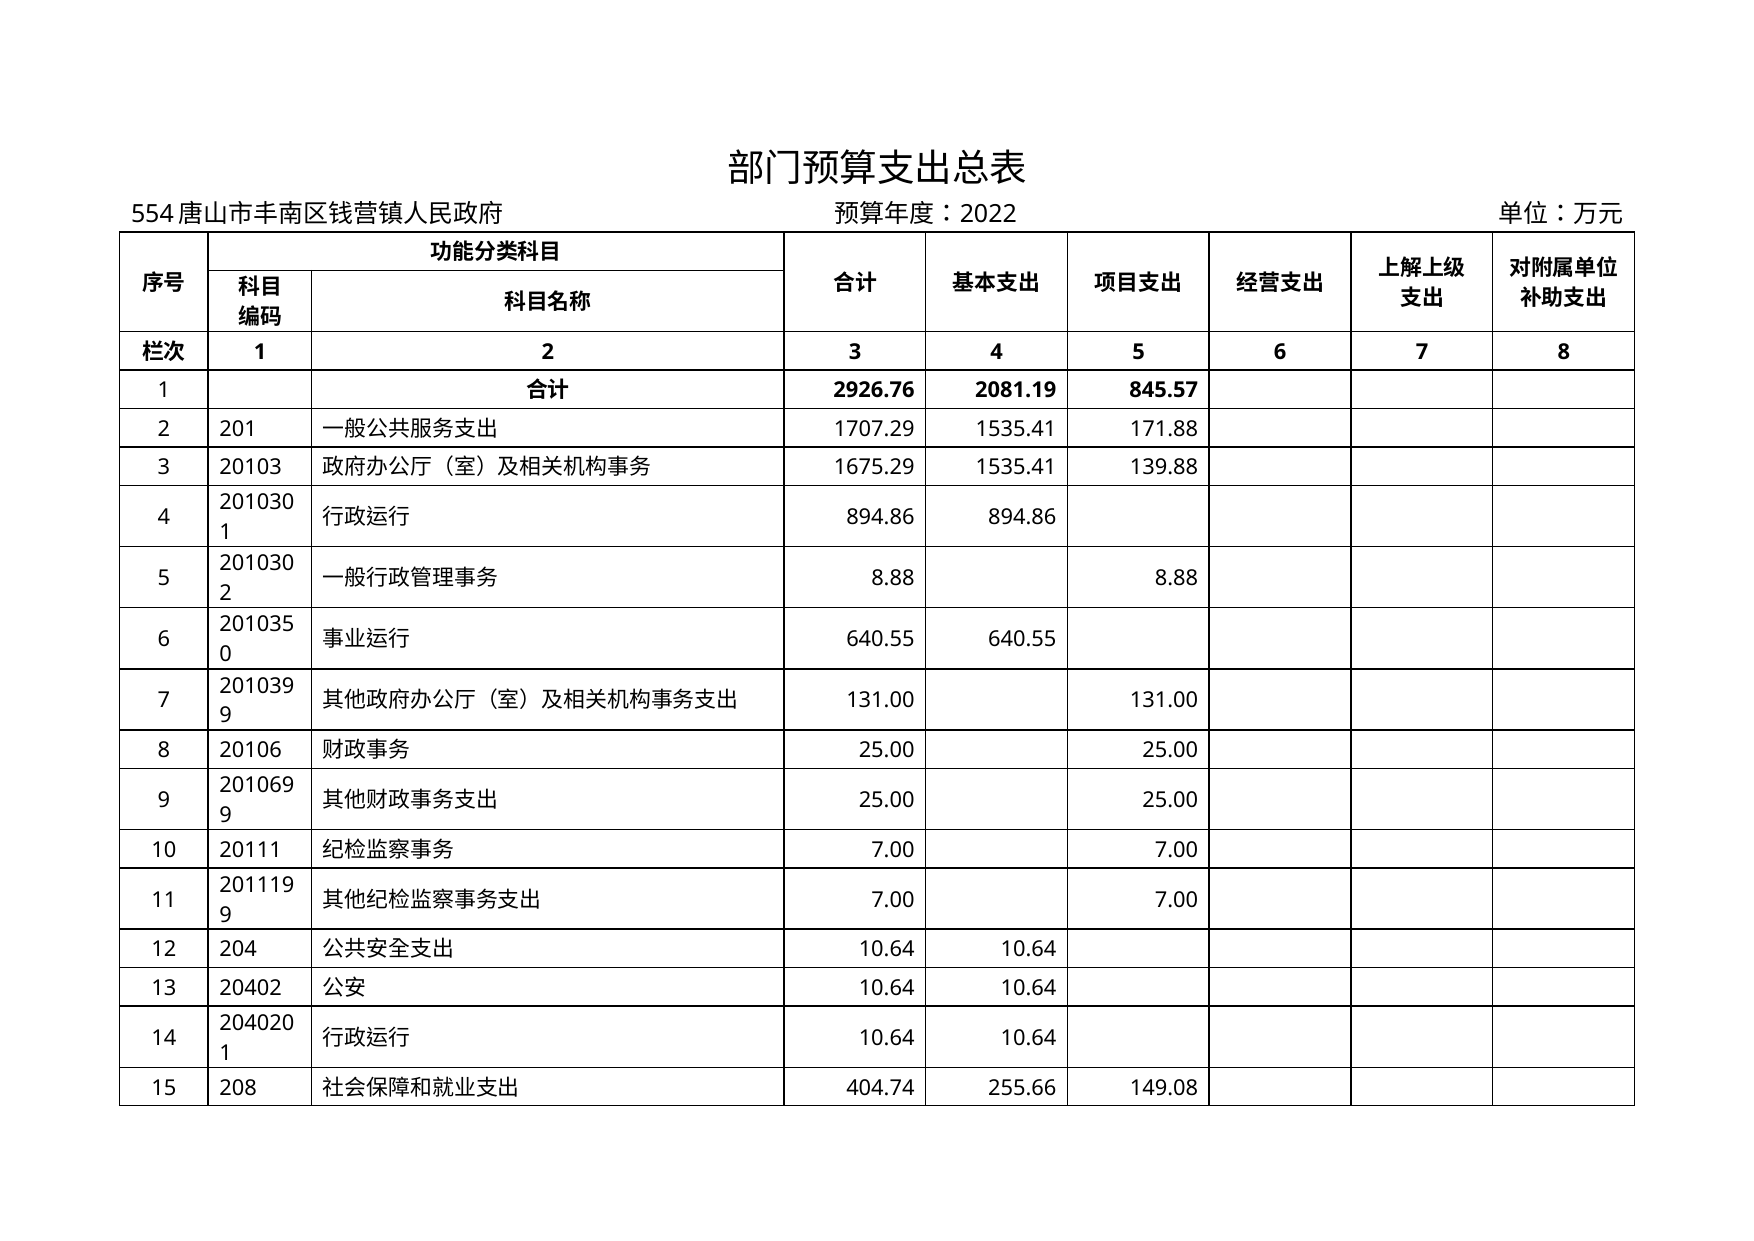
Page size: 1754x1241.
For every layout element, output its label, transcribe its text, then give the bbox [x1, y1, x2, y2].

table_header 554唐山市丰南区钱营镇人民政府 [120, 195, 783, 231]
table_cell [1493, 930, 1634, 967]
table_cell [1352, 486, 1492, 546]
table_cell [1210, 830, 1350, 867]
table_cell 2 [120, 409, 207, 446]
table_cell 894.86 [926, 486, 1067, 546]
table_cell 11 [120, 869, 207, 928]
table_cell 7 [120, 670, 207, 729]
table_cell 4 [926, 332, 1067, 369]
table_cell 255.66 [926, 1068, 1067, 1105]
table_cell 一般行政管理事务 [312, 547, 783, 607]
table_cell 合计 [312, 371, 783, 408]
table_cell 7.00 [785, 869, 925, 928]
table_cell 8.88 [1068, 547, 1208, 607]
table_cell 845.57 [1068, 371, 1208, 408]
table_cell 8 [1493, 332, 1634, 369]
table_cell [1210, 547, 1350, 607]
table_cell 25.00 [785, 769, 925, 829]
table_cell 13 [120, 968, 207, 1005]
table_cell 2081.19 [926, 371, 1067, 408]
table_cell 其他财政事务支出 [312, 769, 783, 829]
table_cell 25.00 [1068, 731, 1208, 768]
table_cell [1210, 448, 1350, 484]
table_cell 20103 [209, 448, 311, 484]
table_cell [1210, 1068, 1350, 1105]
table_cell 2010301 [209, 486, 311, 546]
table_header 单位：万元 [1068, 195, 1634, 231]
table_cell 10.64 [926, 930, 1067, 967]
table_cell 公共安全支出 [312, 930, 783, 967]
table_cell 其他纪检监察事务支出 [312, 869, 783, 928]
table_cell [1493, 371, 1634, 408]
table_cell 12 [120, 930, 207, 967]
table_cell [1210, 1007, 1350, 1066]
table_cell [1352, 1007, 1492, 1066]
table_cell 131.00 [1068, 670, 1208, 729]
table_cell 1675.29 [785, 448, 925, 484]
table_cell 1707.29 [785, 409, 925, 446]
table_cell [1493, 1007, 1634, 1066]
table_cell [926, 769, 1067, 829]
table_cell 6 [1210, 332, 1350, 369]
table_cell 640.55 [785, 608, 925, 668]
table_cell [1068, 1007, 1208, 1066]
table_cell [926, 731, 1067, 768]
table_cell 10 [120, 830, 207, 867]
table_cell 1 [120, 371, 207, 408]
table_cell 10.64 [785, 1007, 925, 1066]
table_cell [926, 869, 1067, 928]
table_cell 5 [1068, 332, 1208, 369]
table_cell [1068, 608, 1208, 668]
table_cell 8 [120, 731, 207, 768]
table_cell 20106 [209, 731, 311, 768]
table_cell 对附属单位补助支出 [1493, 233, 1634, 331]
table_cell 纪检监察事务 [312, 830, 783, 867]
table_cell [1493, 409, 1634, 446]
table_cell 204 [209, 930, 311, 967]
table_cell 2010399 [209, 670, 311, 729]
table_cell [1493, 830, 1634, 867]
table_cell 功能分类科目 [209, 233, 783, 270]
table_cell 财政事务 [312, 731, 783, 768]
table_cell [1210, 371, 1350, 408]
table_cell 171.88 [1068, 409, 1208, 446]
table_cell [1210, 869, 1350, 928]
table_cell 139.88 [1068, 448, 1208, 484]
table_cell [1068, 930, 1208, 967]
table_cell [1210, 608, 1350, 668]
table_cell [1352, 930, 1492, 967]
table_cell 2010350 [209, 608, 311, 668]
table_cell [209, 371, 311, 408]
table_header 预算年度：2022 [785, 195, 1067, 231]
table_cell 序号 [120, 233, 207, 331]
table_cell [1210, 670, 1350, 729]
table_cell 事业运行 [312, 608, 783, 668]
table_cell 1 [209, 332, 311, 369]
table_cell [1352, 409, 1492, 446]
table_cell 25.00 [1068, 769, 1208, 829]
table_cell 894.86 [785, 486, 925, 546]
table_cell [1352, 371, 1492, 408]
table_cell [1493, 608, 1634, 668]
table_cell [1493, 448, 1634, 484]
table_cell [1352, 608, 1492, 668]
table_cell 行政运行 [312, 486, 783, 546]
table_cell [1352, 769, 1492, 829]
table_cell 项目支出 [1068, 233, 1208, 331]
table_cell 基本支出 [926, 233, 1067, 331]
table_cell [1068, 968, 1208, 1005]
table_cell [1493, 731, 1634, 768]
table_cell [1352, 448, 1492, 484]
table_cell 14 [120, 1007, 207, 1066]
table_cell 1535.41 [926, 448, 1067, 484]
table_cell 640.55 [926, 608, 1067, 668]
text 部门预算支出总表 [106, 142, 1648, 193]
table_cell 15 [120, 1068, 207, 1105]
table_cell 栏次 [120, 332, 207, 369]
table_cell 201 [209, 409, 311, 446]
table_cell 10.64 [785, 930, 925, 967]
table_cell 10.64 [926, 968, 1067, 1005]
table_cell 行政运行 [312, 1007, 783, 1066]
table_cell 5 [120, 547, 207, 607]
table_cell 20111 [209, 830, 311, 867]
table_cell 2010302 [209, 547, 311, 607]
table_cell [1352, 869, 1492, 928]
table_cell 6 [120, 608, 207, 668]
table_cell 208 [209, 1068, 311, 1105]
table_cell 3 [120, 448, 207, 484]
table_cell [1210, 769, 1350, 829]
table_cell 404.74 [785, 1068, 925, 1105]
table_cell 9 [120, 769, 207, 829]
table_cell 7 [1352, 332, 1492, 369]
table_cell 经营支出 [1210, 233, 1350, 331]
table_cell [1493, 670, 1634, 729]
table_cell 其他政府办公厅（室）及相关机构事务支出 [312, 670, 783, 729]
table_cell [1352, 670, 1492, 729]
table_cell 7.00 [1068, 830, 1208, 867]
table_cell [1210, 486, 1350, 546]
table_cell [1493, 769, 1634, 829]
table_cell 2011199 [209, 869, 311, 928]
table_cell 7.00 [1068, 869, 1208, 928]
table_cell [926, 670, 1067, 729]
table_cell 政府办公厅（室）及相关机构事务 [312, 448, 783, 484]
table_cell [1493, 869, 1634, 928]
table_cell [1493, 968, 1634, 1005]
table_cell 10.64 [785, 968, 925, 1005]
table_cell [926, 830, 1067, 867]
table_cell [1068, 486, 1208, 546]
table_cell 149.08 [1068, 1068, 1208, 1105]
table_cell [1210, 930, 1350, 967]
table_cell 社会保障和就业支出 [312, 1068, 783, 1105]
table_cell 131.00 [785, 670, 925, 729]
table_cell 科目名称 [312, 271, 783, 331]
table_cell [1493, 547, 1634, 607]
table_cell 1535.41 [926, 409, 1067, 446]
table_cell [1210, 409, 1350, 446]
table_cell 2010699 [209, 769, 311, 829]
table_cell 2926.76 [785, 371, 925, 408]
table_cell [1352, 1068, 1492, 1105]
table_cell [1352, 547, 1492, 607]
table_cell 25.00 [785, 731, 925, 768]
table_cell 公安 [312, 968, 783, 1005]
table_cell 7.00 [785, 830, 925, 867]
table_cell 科目 编码 [209, 271, 311, 331]
table_cell 2040201 [209, 1007, 311, 1066]
table_cell 合计 [785, 233, 925, 331]
table_cell 3 [785, 332, 925, 369]
table_cell 4 [120, 486, 207, 546]
table_cell [1210, 968, 1350, 1005]
table_cell 8.88 [785, 547, 925, 607]
table_cell [1210, 731, 1350, 768]
table_cell [926, 547, 1067, 607]
table_cell [1493, 1068, 1634, 1105]
table_cell 一般公共服务支出 [312, 409, 783, 446]
table_cell [1352, 968, 1492, 1005]
table_cell [1352, 731, 1492, 768]
table_cell 10.64 [926, 1007, 1067, 1066]
table_cell 上解上级 支出 [1352, 233, 1492, 331]
table_cell [1352, 830, 1492, 867]
table_cell [1493, 486, 1634, 546]
table_cell 20402 [209, 968, 311, 1005]
table_cell 2 [312, 332, 783, 369]
